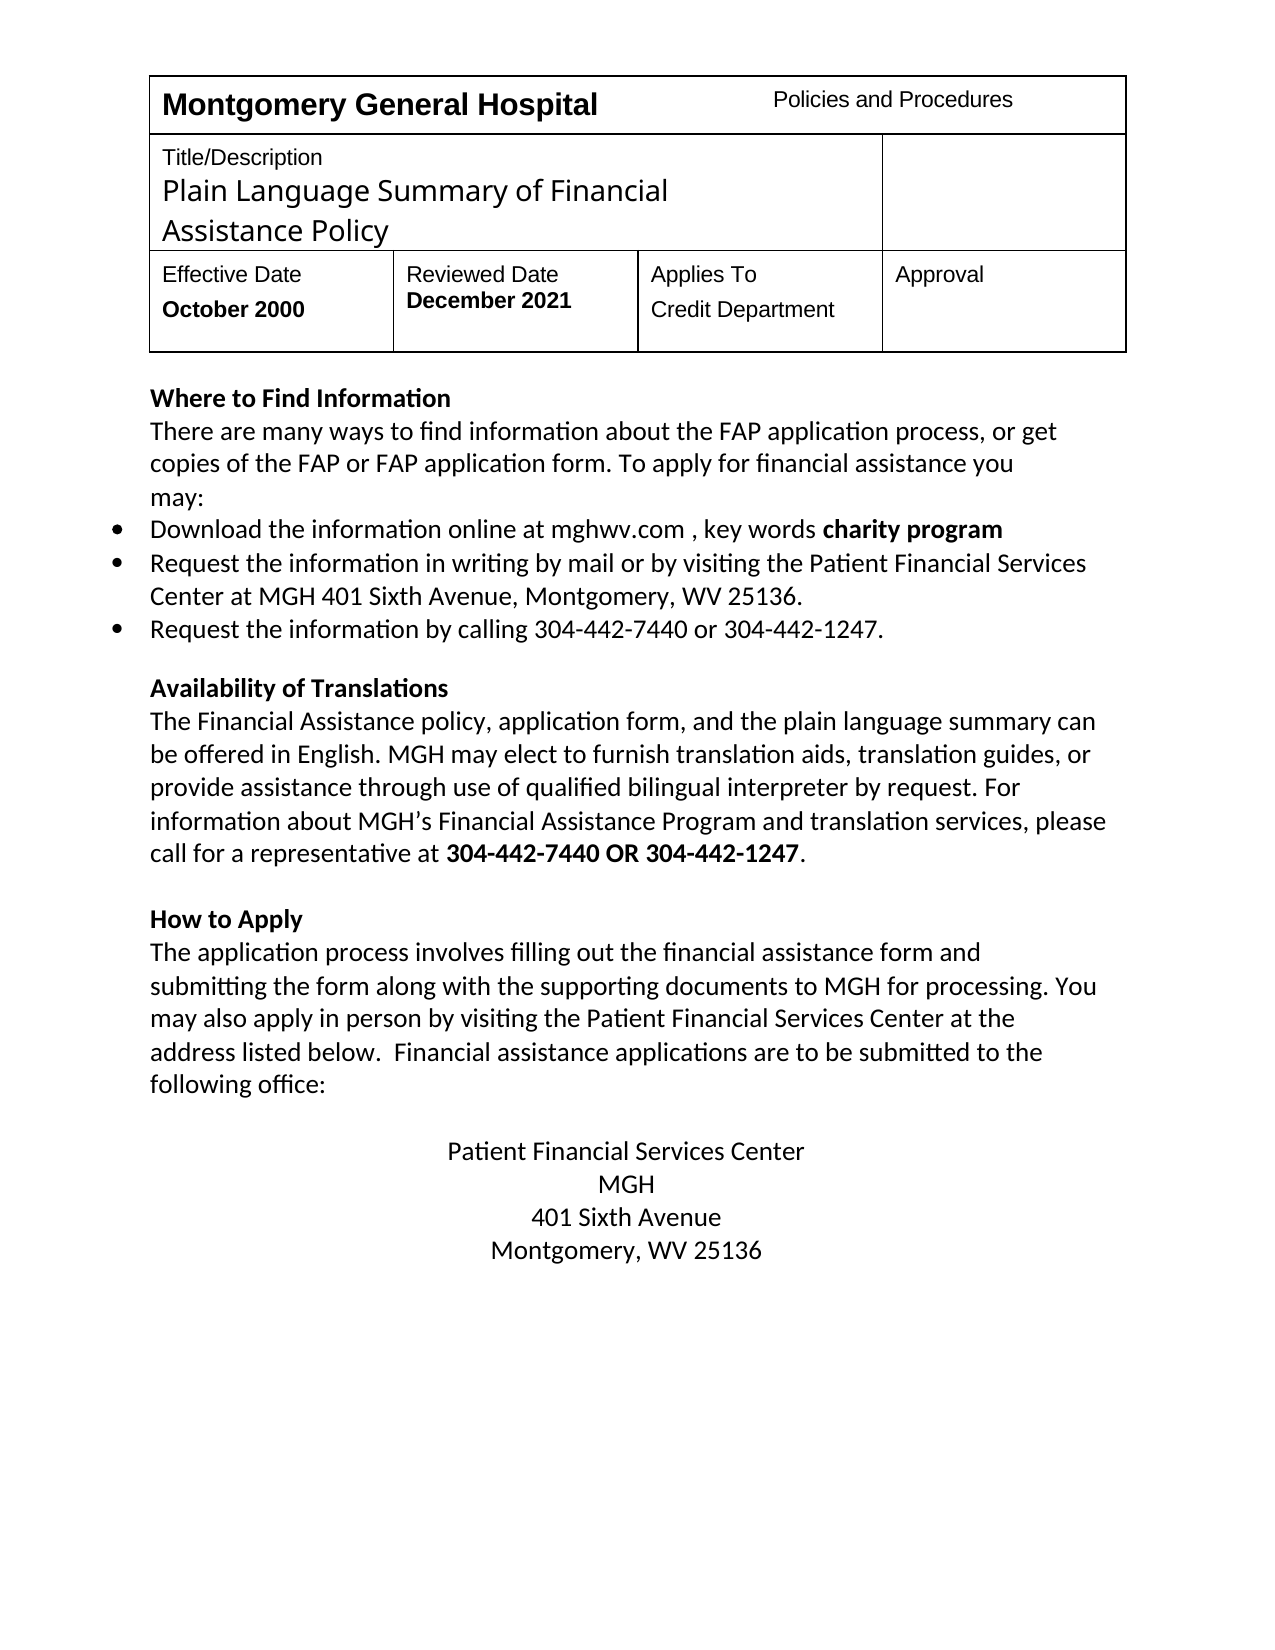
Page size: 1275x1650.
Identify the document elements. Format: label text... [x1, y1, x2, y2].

text There are many ways to find information about the FAP application process, or get copies of the FAP or FAP application form. To apply for financial assistance you may: [150, 414, 1069, 513]
subtitle How to Apply [150, 903, 1113, 936]
text The application process involves filling out the financial assistance form and submitting the form along with the supporting documents to MGH for processing. You may also apply in person by visiting the Patient Financial Services Center at the address listed below. Financial assistance applications are to be submitted to the following office: [150, 936, 1102, 1101]
list Request the information in writing by mail or by visiting the Patient Financial Services Center at MGH 401 Sixth Avenue, Montgomery, WV 25136. [112, 546, 1101, 612]
subtitle Availability of Translations [150, 672, 1113, 704]
text MGH 401 Sixth Avenue Montgomery, WV 25136 [150, 1167, 1102, 1266]
subtitle Where to Find Information [150, 381, 840, 414]
list Request the information by calling 304-442-7440 or 304-442-1247. [112, 612, 1101, 645]
list Download the information online at mghwv.com , key words charity program [112, 513, 1125, 546]
text The Financial Assistance policy, application form, and the plain language summary can be offered in English. MGH may elect to furnish translation aids, translation guides, or provide assistance through use of qualified bilingual interpreter by request. For information about MGH’s Financial Assistance Program and translation services, please call for a representative at 304-442-7440 OR 304-442-1247. [150, 704, 1113, 870]
text Patient Financial Services Center [150, 1134, 1102, 1167]
